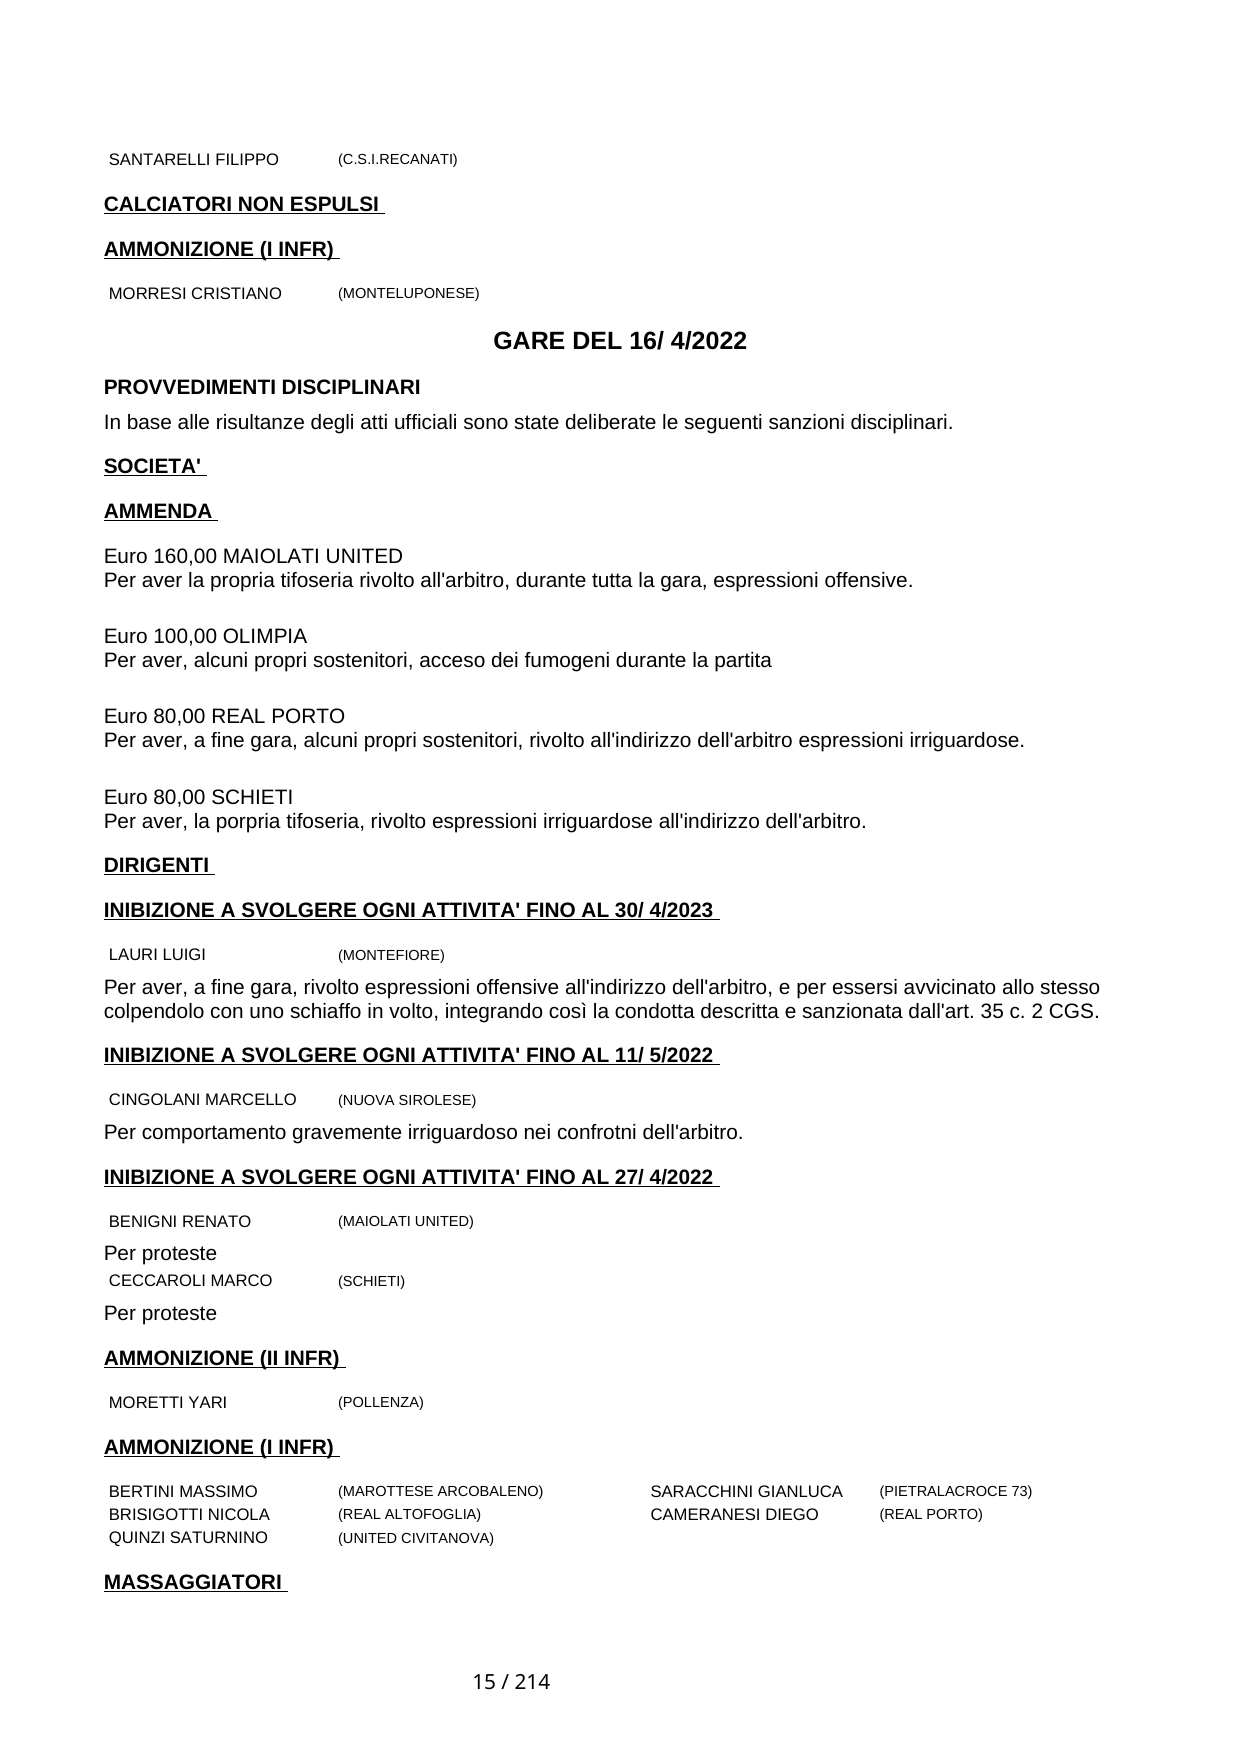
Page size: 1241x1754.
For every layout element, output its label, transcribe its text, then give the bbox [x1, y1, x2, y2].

text Per comportamento gravemente irriguardoso nei confrotni dell'arbitro. [103, 1120, 1137, 1144]
text Euro 160,00 MAIOLATI UNITED Per aver la propria tifoseria rivolto all'arbitro, durante tutta la gara, espressioni offensive. [103, 544, 1137, 592]
text GARE DEL 16/ 4/2022 [103, 326, 1137, 354]
text DIRIGENTI [103, 853, 1137, 877]
text Euro 100,00 OLIMPIA Per aver, alcuni propri sostenitori, acceso dei fumogeni durante la partita [103, 600, 1137, 672]
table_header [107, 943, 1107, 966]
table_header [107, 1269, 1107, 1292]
text AMMONIZIONE (I INFR) [103, 1434, 1137, 1458]
text AMMONIZIONE (I INFR) [103, 237, 1137, 261]
text INIBIZIONE A SVOLGERE OGNI ATTIVITA' FINO AL 11/ 5/2022 [103, 1043, 1137, 1067]
text Per aver, a fine gara, rivolto espressioni offensive all'indirizzo dell'arbitro, e per essersi avvicinato allo stesso colpendolo con uno schiaffo in volto, integrando così la condotta descritta e sanzionata dall'art. 35 c. 2 CGS. [103, 974, 1137, 1022]
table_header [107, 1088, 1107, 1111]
text INIBIZIONE A SVOLGERE OGNI ATTIVITA' FINO AL 27/ 4/2022 [103, 1164, 1137, 1188]
text AMMONIZIONE (II INFR) [103, 1346, 1137, 1369]
text Euro 80,00 REAL PORTO Per aver, a fine gara, alcuni propri sostenitori, rivolto all'indirizzo dell'arbitro espressioni irriguardose. [103, 680, 1137, 752]
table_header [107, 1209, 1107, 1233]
text PROVVEDIMENTI DISCIPLINARI [103, 375, 1137, 399]
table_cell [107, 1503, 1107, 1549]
text Per proteste [103, 1301, 1137, 1325]
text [103, 409, 1137, 433]
text CALCIATORI NON ESPULSI [103, 192, 1137, 216]
text AMMENDA [103, 499, 1137, 523]
text MASSAGGIATORI [103, 1570, 1137, 1594]
text Per proteste [103, 1241, 1137, 1265]
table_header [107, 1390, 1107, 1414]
text INIBIZIONE A SVOLGERE OGNI ATTIVITA' FINO AL 30/ 4/2023 [103, 898, 1137, 922]
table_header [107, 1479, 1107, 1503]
text SOCIETA' [103, 454, 1137, 478]
text Euro 80,00 SCHIETI Per aver, la porpria tifoseria, rivolto espressioni irriguardose all'indirizzo dell'arbitro. [103, 761, 1137, 832]
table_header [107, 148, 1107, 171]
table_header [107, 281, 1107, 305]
